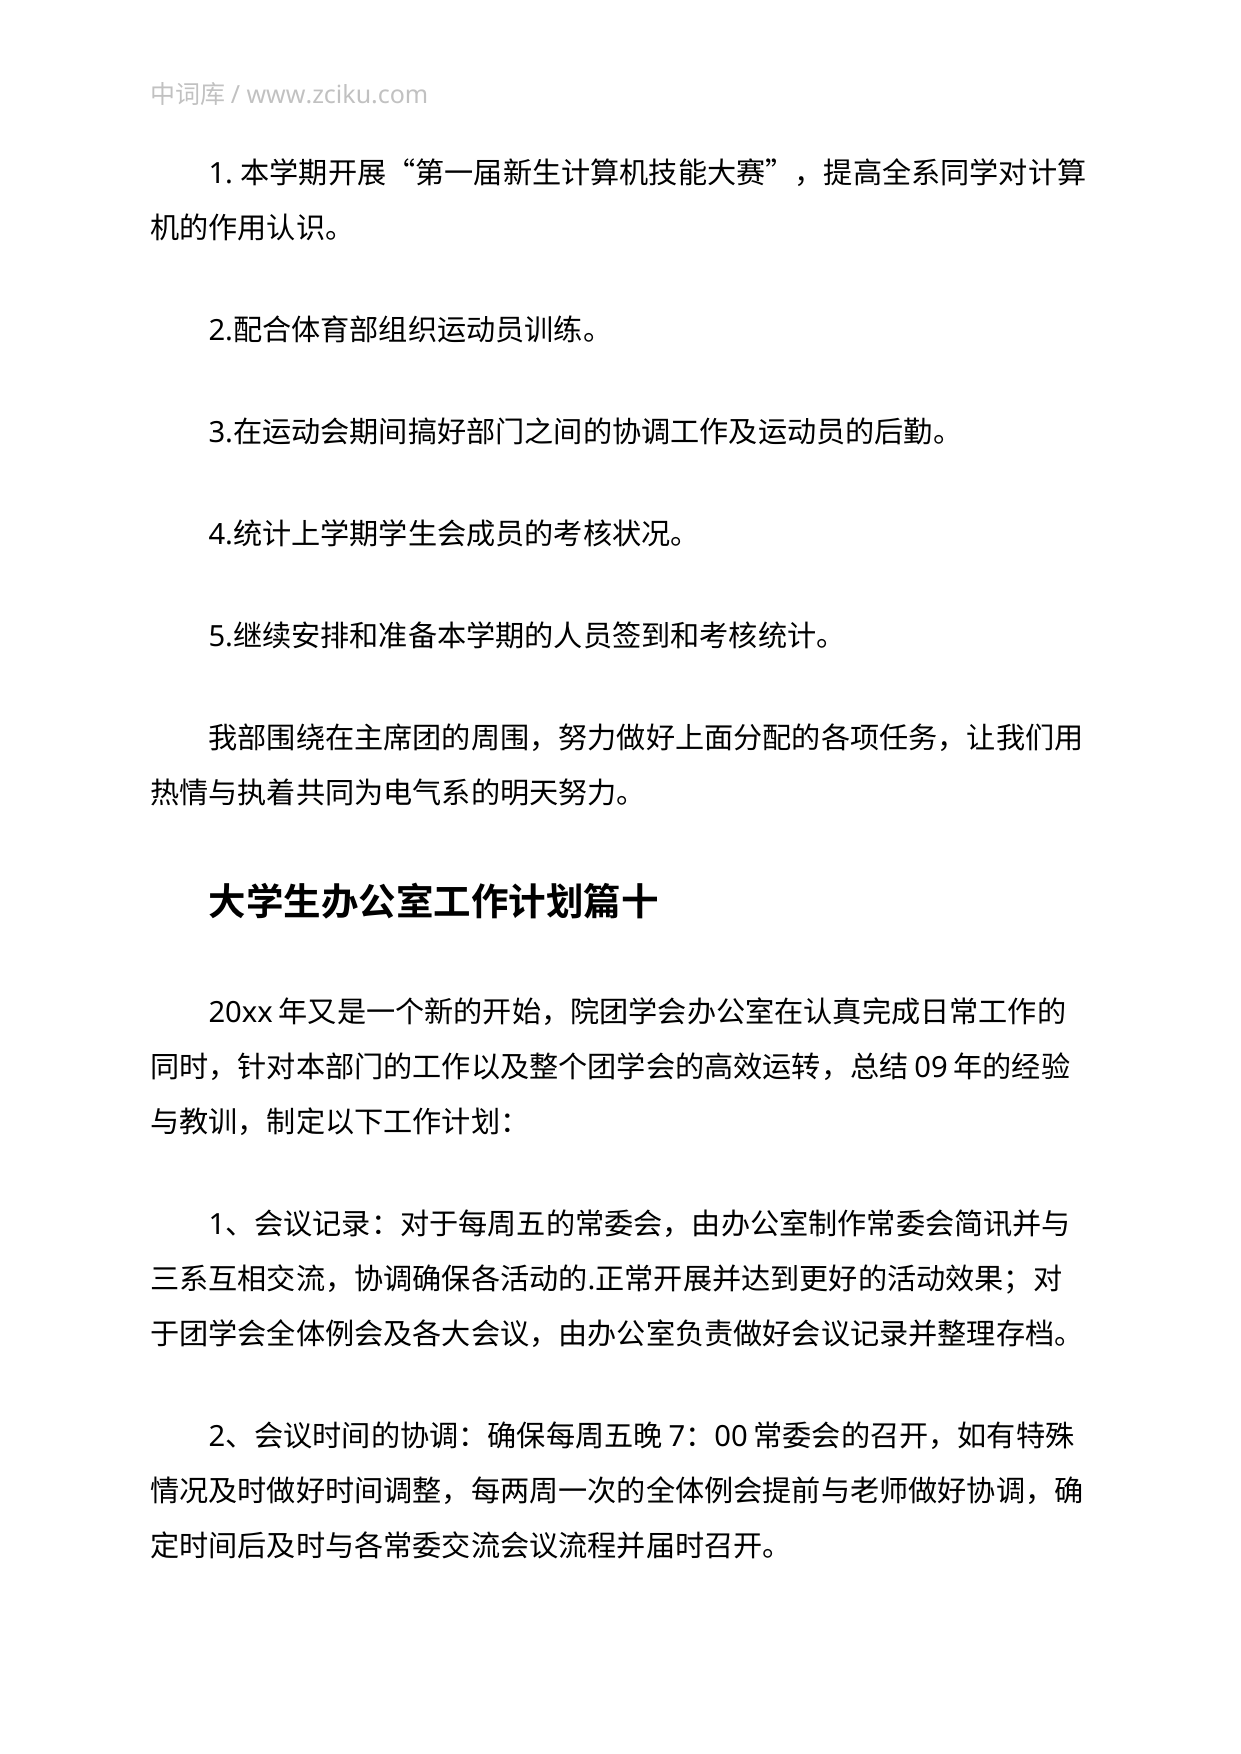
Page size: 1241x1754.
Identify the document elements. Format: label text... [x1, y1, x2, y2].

text 2.配合体育部组织运动员训练。 [150, 307, 1090, 349]
text 大学生办公室工作计划篇十 [150, 871, 1090, 926]
text 我部围绕在主席团的周围，努力做好上面分配的各项任务，让我们用热情与执着共同为电气系的明天努力。 [150, 715, 1090, 812]
text 20xx年又是一个新的开始，院团学会办公室在认真完成日常工作的同时，针对本部门的工作以及整个团学会的高效运转，总结09年的经验与教训，制定以下工作计划： [150, 989, 1090, 1141]
text 3.在运动会期间搞好部门之间的协调工作及运动员的后勤。 [150, 409, 1090, 451]
text 1、会议记录：对于每周五的常委会，由办公室制作常委会简讯并与三系互相交流，协调确保各活动的.正常开展并达到更好的活动效果；对于团学会全体例会及各大会议，由办公室负责做好会议记录并整理存档。 [150, 1201, 1090, 1353]
text 4.统计上学期学生会成员的考核状况。 [150, 511, 1090, 553]
text 1. 本学期开展“第一届新生计算机技能大赛”，提高全系同学对计算机的作用认识。 [150, 150, 1090, 247]
text 2、会议时间的协调：确保每周五晚7：00常委会的召开，如有特殊情况及时做好时间调整，每两周一次的全体例会提前与老师做好协调，确定时间后及时与各常委交流会议流程并届时召开。 [150, 1412, 1090, 1564]
text 5.继续安排和准备本学期的人员签到和考核统计。 [150, 613, 1090, 655]
